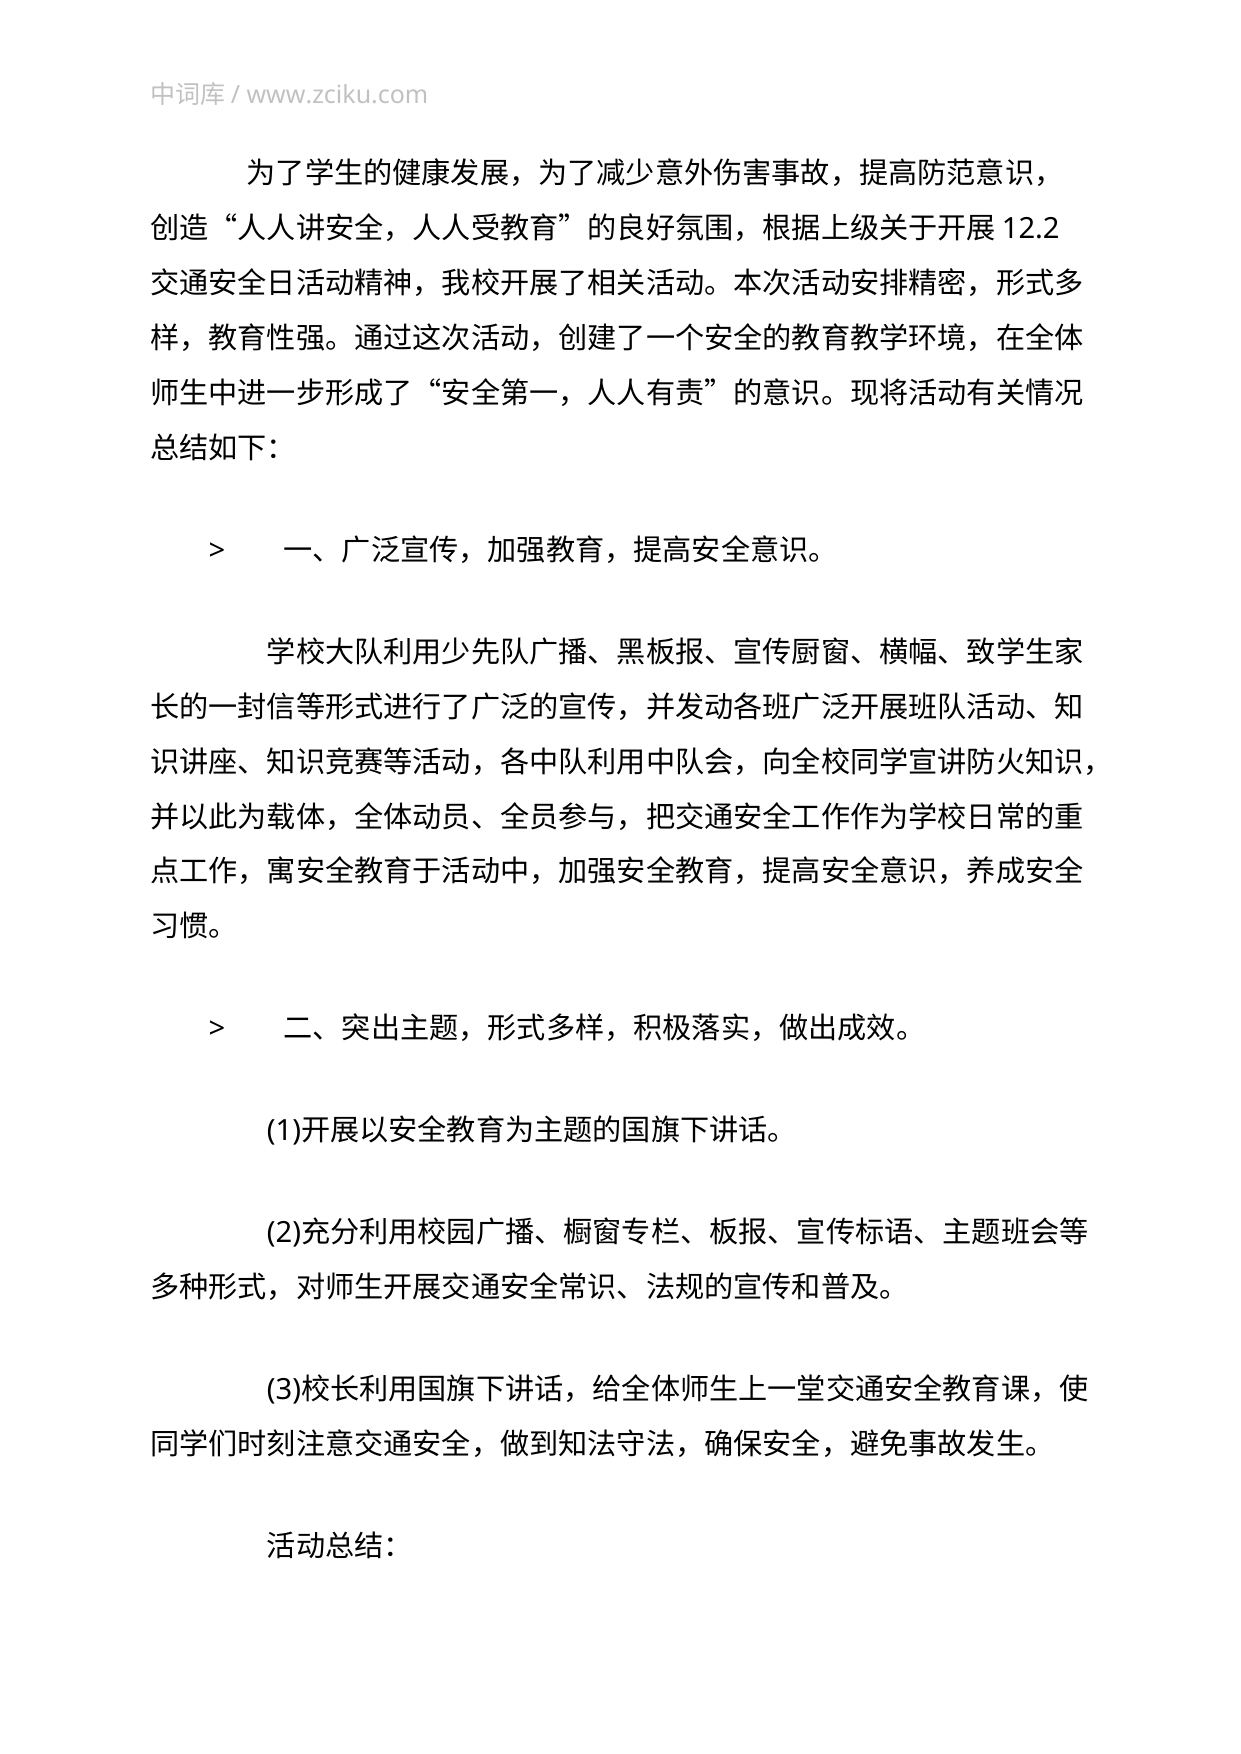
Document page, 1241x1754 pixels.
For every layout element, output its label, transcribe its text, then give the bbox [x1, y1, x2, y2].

text 活动总结： [150, 1522, 1090, 1564]
text 为了学生的健康发展，为了减少意外伤害事故，提高防范意识，创造“人人讲安全，人人受教育”的良好氛围，根据上级关于开展12.2交通安全日活动精神，我校开展了相关活动。本次活动安排精密，形式多样，教育性强。通过这次活动，创建了一个安全的教育教学环境，在全体师生中进一步形成了“安全第一，人人有责”的意识。现将活动有关情况总结如下： [150, 150, 1090, 467]
text 学校大队利用少先队广播、黑板报、宣传厨窗、横幅、致学生家长的一封信等形式进行了广泛的宣传，并发动各班广泛开展班队活动、知识讲座、知识竞赛等活动，各中队利用中队会，向全校同学宣讲防火知识，并以此为载体，全体动员、全员参与，把交通安全工作作为学校日常的重点工作，寓安全教育于活动中，加强安全教育，提高安全意识，养成安全习惯。 [150, 628, 1090, 945]
text > 一、广泛宣传，加强教育，提高安全意识。 [150, 526, 1090, 569]
text (3)校长利用国旗下讲话，给全体师生上一堂交通安全教育课，使同学们时刻注意交通安全，做到知法守法，确保安全，避免事故发生。 [150, 1365, 1090, 1463]
text (1)开展以安全教育为主题的国旗下讲话。 [150, 1107, 1090, 1149]
text > 二、突出主题，形式多样，积极落实，做出成效。 [150, 1005, 1090, 1047]
text (2)充分利用校园广播、橱窗专栏、板报、宣传标语、主题班会等多种形式，对师生开展交通安全常识、法规的宣传和普及。 [150, 1209, 1090, 1306]
